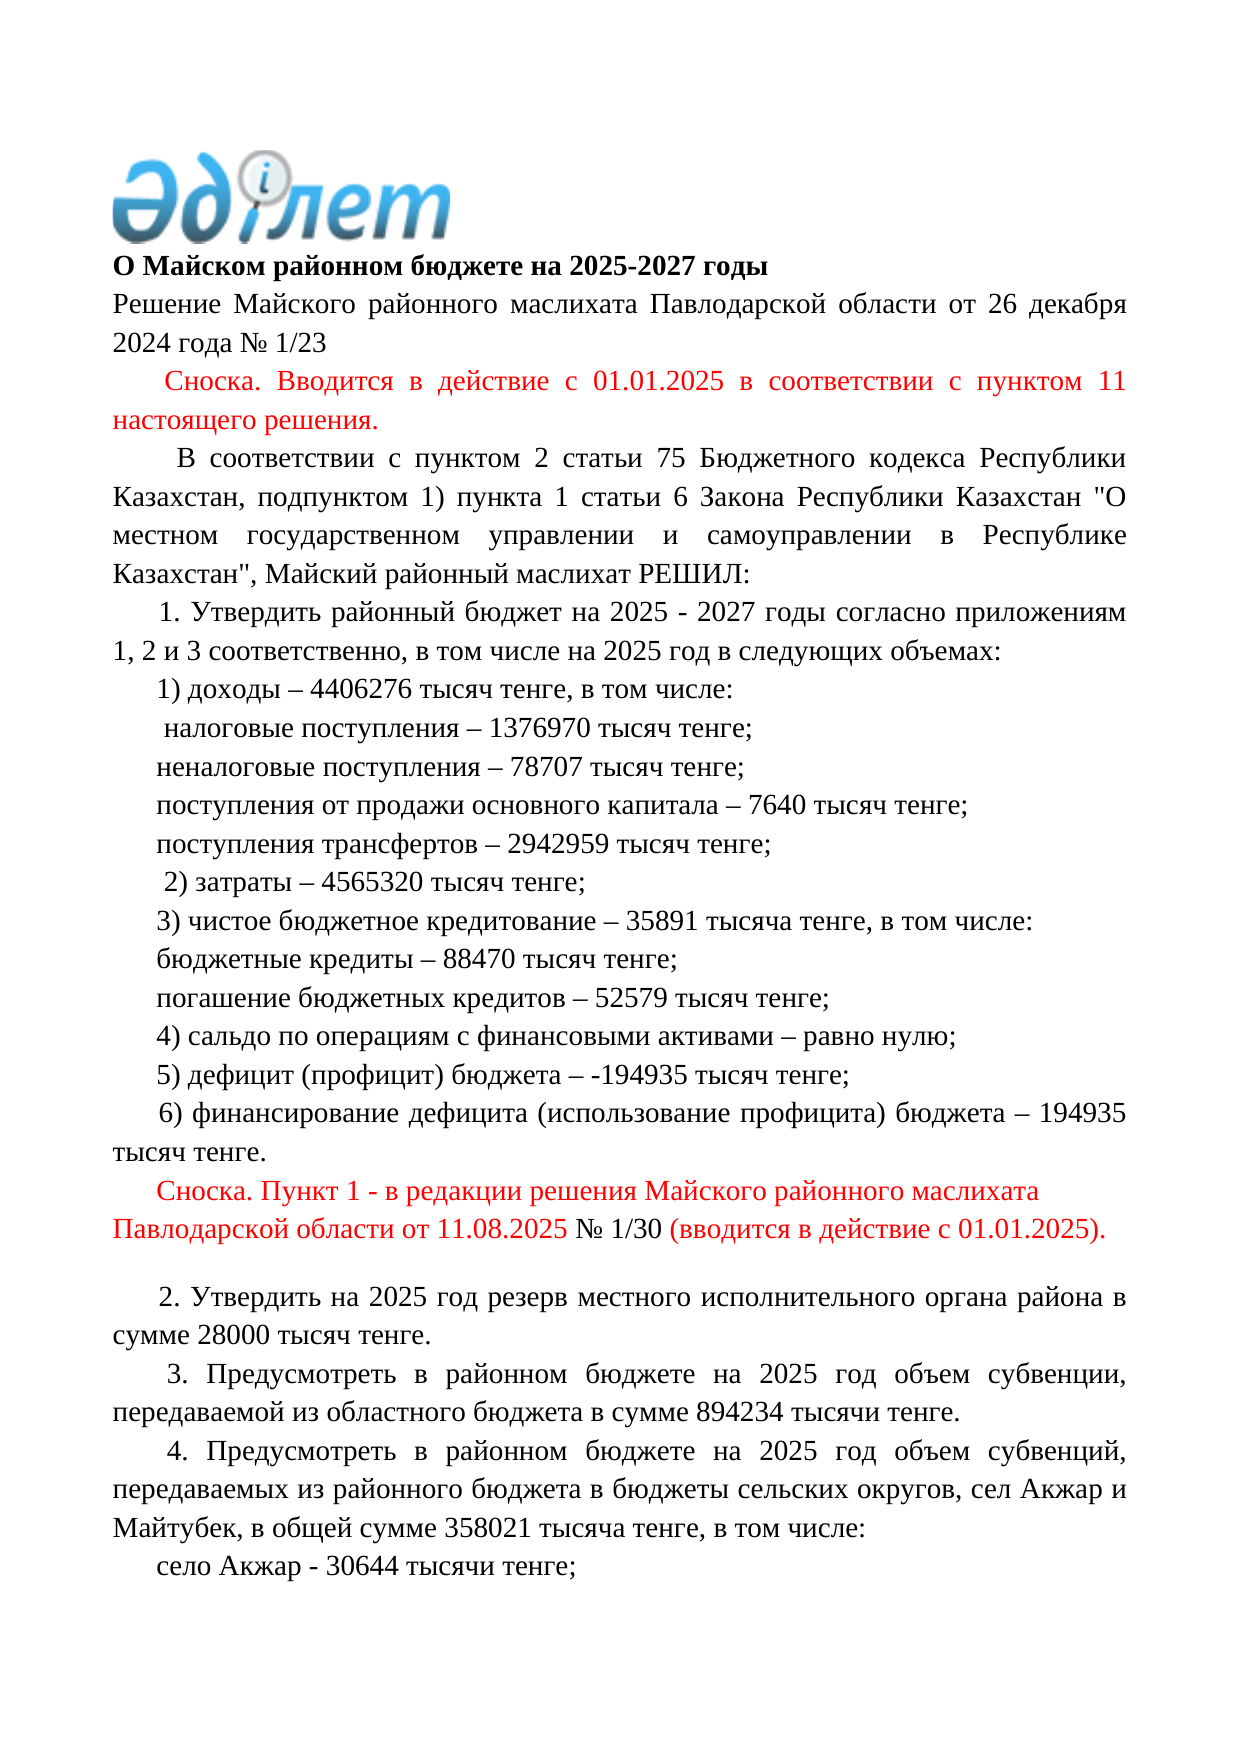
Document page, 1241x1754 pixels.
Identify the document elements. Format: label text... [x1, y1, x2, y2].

text бюджетные кредиты – 88470 тысяч тенге; [112, 941, 1128, 975]
picture [112, 150, 451, 244]
text 2. Утвердить на 2025 год резерв местного исполнительного органа района в сумме 28000 тысяч тенге. [112, 1279, 1128, 1351]
text Сноска. Вводится в действие с 01.01.2025 в соответствии с пунктом 11 настоящего решения. [112, 363, 1128, 435]
text Решение Майского районного маслихата Павлодарской области от 26 декабря 2024 года № 1/23 [112, 286, 1128, 358]
text Сноска. Пункт 1 - в редакции решения Майского районного маслихата Павлодарской области от 11.08.2025 № 1/30 (вводится в действие с 01.01.2025). [112, 1173, 1128, 1275]
text 2) затраты – 4565320 тысяч тенге; [112, 864, 1128, 898]
text погашение бюджетных кредитов – 52579 тысяч тенге; [112, 980, 1128, 1013]
text 4. Предусмотреть в районном бюджете на 2025 год объем субвенций, передаваемых из районного бюджета в бюджеты сельских округов, сел Акжар и Майтубек, в общей сумме 358021 тысяча тенге, в том числе: [112, 1433, 1128, 1543]
text налоговые поступления – 1376970 тысяч тенге; [112, 710, 1128, 744]
text 3) чистое бюджетное кредитование – 35891 тысяча тенге, в том числе: [112, 903, 1128, 936]
text поступления от продажи основного капитала – 7640 тысяч тенге; [112, 787, 1128, 821]
text 4) сальдо по операциям с финансовыми активами – равно нулю; [112, 1018, 1128, 1052]
text 6) финансирование дефицита (использование профицита) бюджета – 194935 тысяч тенге. [112, 1096, 1128, 1168]
text 1. Утвердить районный бюджет на 2025 - 2027 годы согласно приложениям 1, 2 и 3 соответственно, в том числе на 2025 год в следующих объемах: [112, 594, 1128, 667]
text 5) дефицит (профицит) бюджета – -194935 тысяч тенге; [112, 1057, 1128, 1091]
text В соответствии с пунктом 2 статьи 75 Бюджетного кодекса Республики Казахстан, подпунктом 1) пункта 1 статьи 6 Закона Республики Казахстан "О местном государственном управлении и самоуправлении в Республике Казахстан", Майский районный маслихат РЕШИЛ: [112, 440, 1128, 589]
text 3. Предусмотреть в районном бюджете на 2025 год объем субвенции, передаваемой из областного бюджета в сумме 894234 тысячи тенге. [112, 1356, 1128, 1428]
text неналоговые поступления – 78707 тысяч тенге; [112, 749, 1128, 782]
text поступления трансфертов – 2942959 тысяч тенге; [112, 826, 1128, 859]
text О Майском районном бюджете на 2025-2027 годы [112, 248, 1128, 281]
text 1) доходы – 4406276 тысяч тенге, в том числе: [112, 672, 1128, 705]
text село Акжар - 30644 тысячи тенге; [112, 1548, 1128, 1582]
